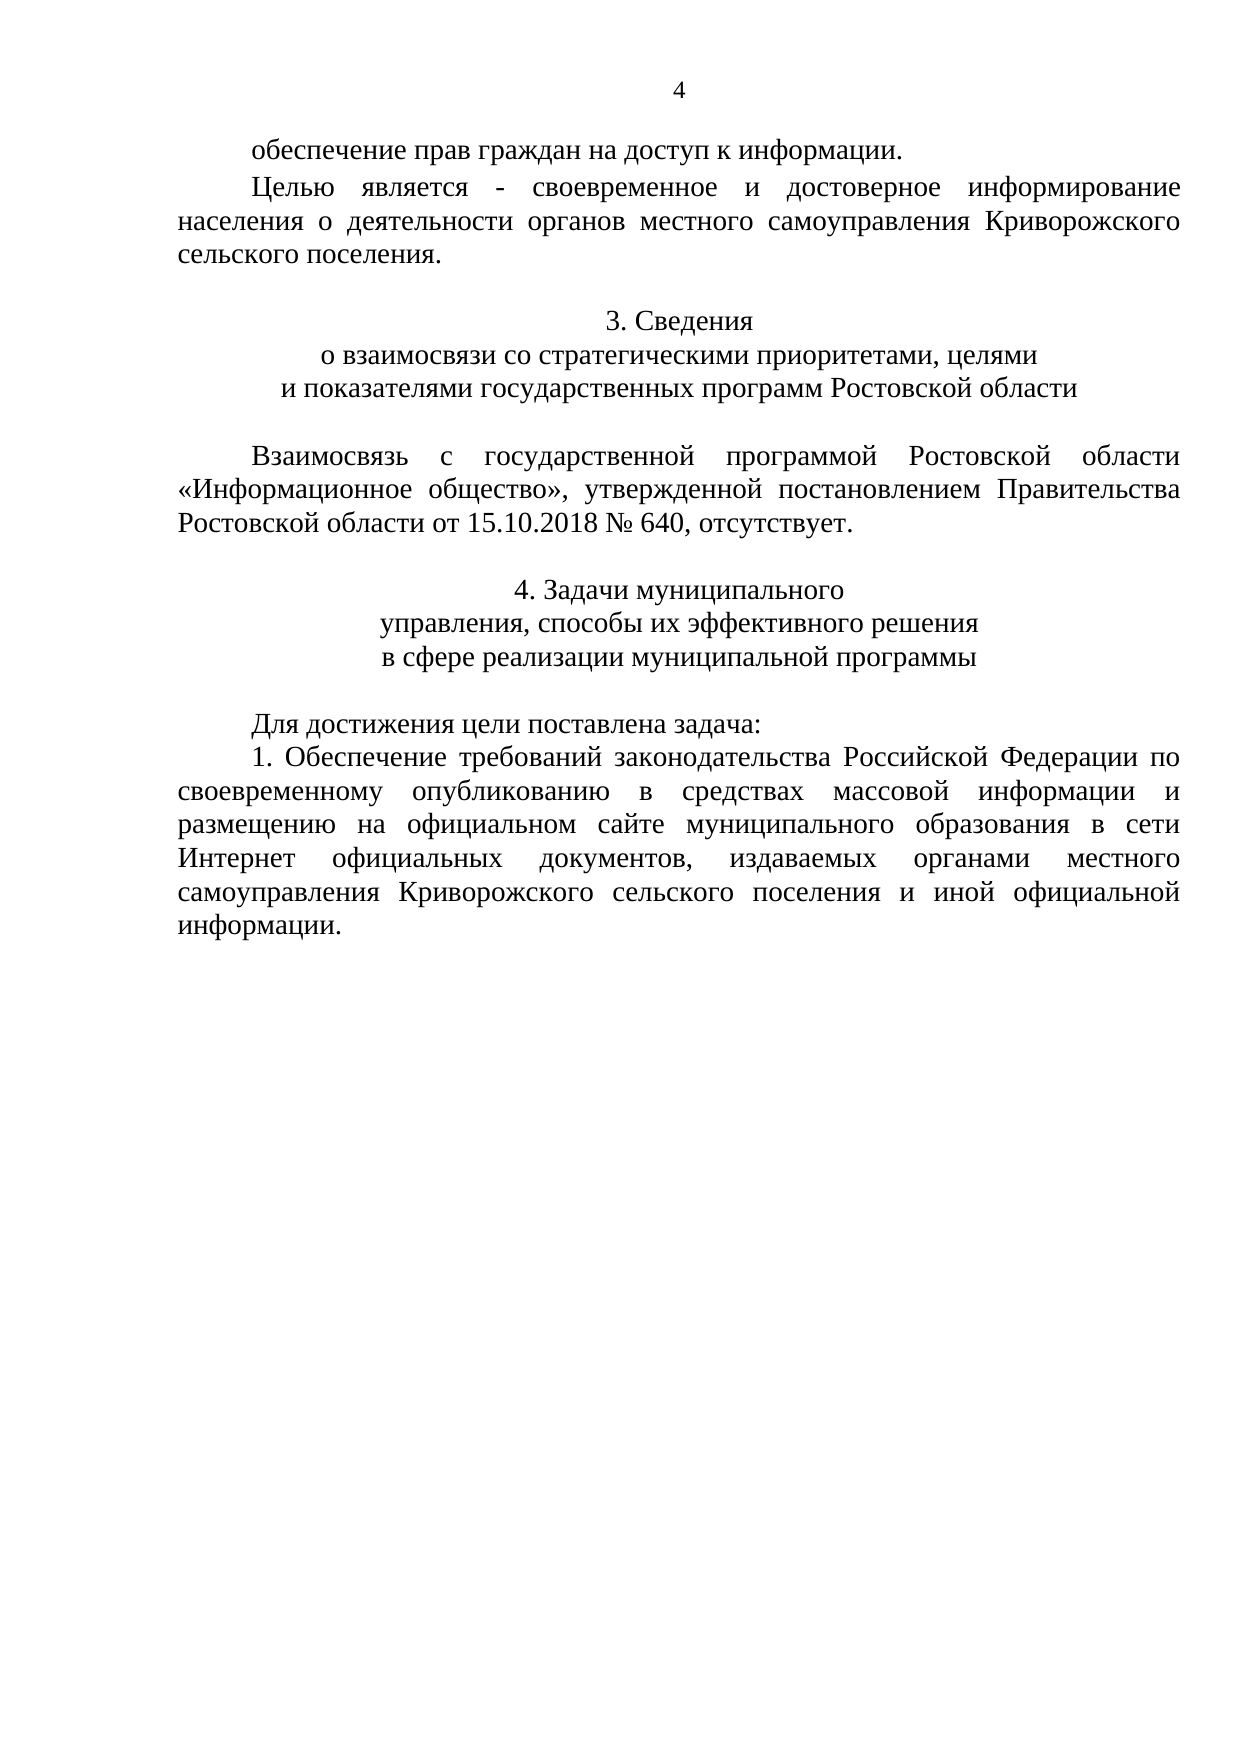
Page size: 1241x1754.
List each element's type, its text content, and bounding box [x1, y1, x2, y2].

text 4. Задачи муниципального [177, 572, 1181, 605]
text 3. Сведения [177, 303, 1181, 337]
text Взаимосвязь с государственной программой Ростовской области «Информационное общество», утвержденной постановлением Правительства Ростовской области от 15.10.2018 № 640, отсутствует. [177, 438, 1181, 538]
text обеспечение прав граждан на доступ к информации. [177, 132, 1181, 166]
text о взаимосвязи со стратегическими приоритетами, целями [177, 337, 1181, 371]
text управления, способы их эффективного решения [177, 605, 1181, 639]
text Целью является - своевременное и достоверное информирование населения о деятельности органов местного самоуправления Криворожского сельского поселения. [177, 169, 1181, 270]
text Для достижения цели поставлена задача: [177, 706, 1181, 739]
text в сфере реализации муниципальной программы [177, 639, 1181, 672]
text и показателями государственных программ Ростовской области [177, 371, 1181, 404]
text 1. Обеспечение требований законодательства Российской Федерации по своевременному опубликованию в средствах массовой информации и размещению на официальном сайте муниципального образования в сети Интернет официальных документов, издаваемых органами местного самоуправления Криворожского сельского поселения и иной официальной информации. [177, 739, 1181, 941]
